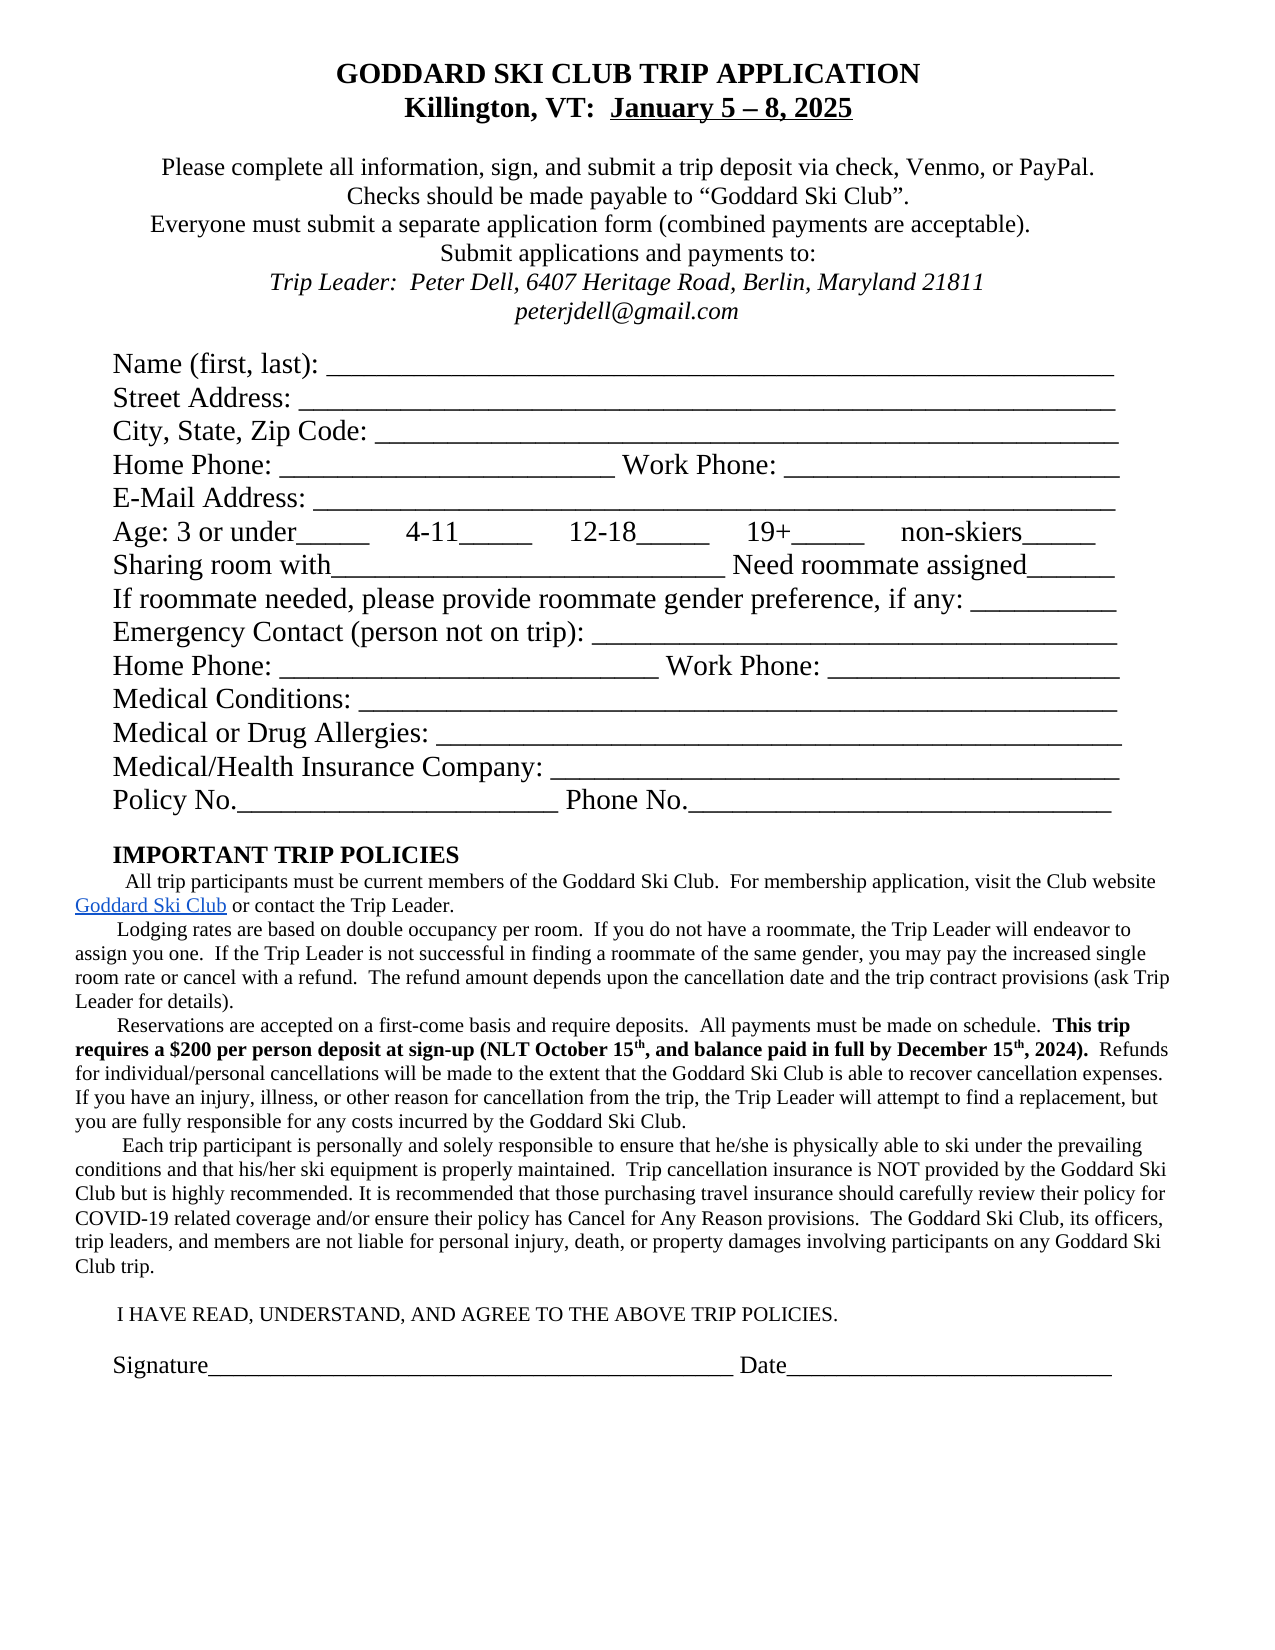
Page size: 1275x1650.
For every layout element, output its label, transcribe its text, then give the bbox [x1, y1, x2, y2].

text IMPORTANT TRIP POLICIES [112, 840, 1181, 868]
text Age: 3 or under_____ 4-11_____ 12-18_____ 19+_____ non-skiers_____ [112, 514, 1181, 547]
text If roommate needed, please provide roommate gender preference, if any: __________ [112, 581, 1181, 614]
text Lodging rates are based on double occupancy per room. If you do not have a roommate, the Trip Leader will endeavor to assign you one. If the Trip Leader is not successful in finding a roommate of the same gender, you may pay the increased single room rate or cancel with a refund. The refund amount depends upon the cancellation date and the trip contract provisions (ask Trip Leader for details). [75, 917, 1181, 1013]
text Street Address: ________________________________________________________ [112, 380, 1181, 413]
text E-Mail Address: _______________________________________________________ [112, 480, 1181, 514]
text Signature__________________________________________ Date__________________________ [75, 1350, 1181, 1378]
text I HAVE READ, UNDERSTAND, AND AGREE TO THE ABOVE TRIP POLICIES. [75, 1302, 1181, 1326]
text Sharing room with___________________________ Need roommate assigned______ [112, 547, 1181, 581]
text Submit applications and payments to: [75, 238, 1181, 267]
text Home Phone: __________________________ Work Phone: ____________________ [112, 648, 1181, 682]
text Checks should be made payable to “Goddard Ski Club”. [75, 181, 1181, 209]
text Each trip participant is personally and solely responsible to ensure that he/she is physically able to ski under the prevailing conditions and that his/her ski equipment is properly maintained. Trip cancellation insurance is NOT provided by the Goddard Ski Club but is highly recommended. It is recommended that those purchasing travel insurance should carefully review their policy for COVID-19 related coverage and/or ensure their policy has Cancel for Any Reason provisions. The Goddard Ski Club, its officers, trip leaders, and members are not liable for personal injury, death, or property damages involving participants on any Goddard Ski Club trip. [75, 1133, 1181, 1278]
text Everyone must submit a separate application form (combined payments are acceptable). [75, 209, 1181, 238]
text Emergency Contact (person not on trip): ____________________________________ [112, 614, 1181, 648]
text Name (first, last): _______________________________________________________________ [112, 346, 1181, 380]
text All trip participants must be current members of the Goddard Ski Club. For membership application, visit the Club website Goddard Ski Club or contact the Trip Leader. [75, 868, 1181, 917]
text City, State, Zip Code: ___________________________________________________ [112, 413, 1181, 447]
text Medical Conditions: ____________________________________________________ [112, 682, 1181, 715]
text Medical/Health Insurance Company: _______________________________________ [112, 749, 1181, 782]
text GODDARD SKI CLUB TRIP APPLICATION [75, 56, 1181, 90]
text Policy No.______________________ Phone No._____________________________ [112, 782, 1181, 816]
text Please complete all information, sign, and submit a trip deposit via check, Venmo, or PayPal. [75, 152, 1181, 181]
text Medical or Drug Allergies: _______________________________________________ [112, 715, 1181, 749]
text Trip Leader: Peter Dell, 6407 Heritage Road, Berlin, Maryland 21811 [75, 267, 1181, 296]
text Killington, VT: January 5 – 8, 2025 [75, 90, 1181, 123]
text Home Phone: _______________________ Work Phone: _______________________ [112, 447, 1181, 480]
text peterjdell@gmail.com [75, 296, 1181, 324]
text Reservations are accepted on a first-come basis and require deposits. All payments must be made on schedule. This trip requires a $200 per person deposit at sign-up (NLT October 15th, and balance paid in full by December 15th, 2024). Refunds for individual/personal cancellations will be made to the extent that the Goddard Ski Club is able to recover cancellation expenses. If you have an injury, illness, or other reason for cancellation from the trip, the Trip Leader will attempt to find a replacement, but you are fully responsible for any costs incurred by the Goddard Ski Club. [75, 1013, 1181, 1133]
